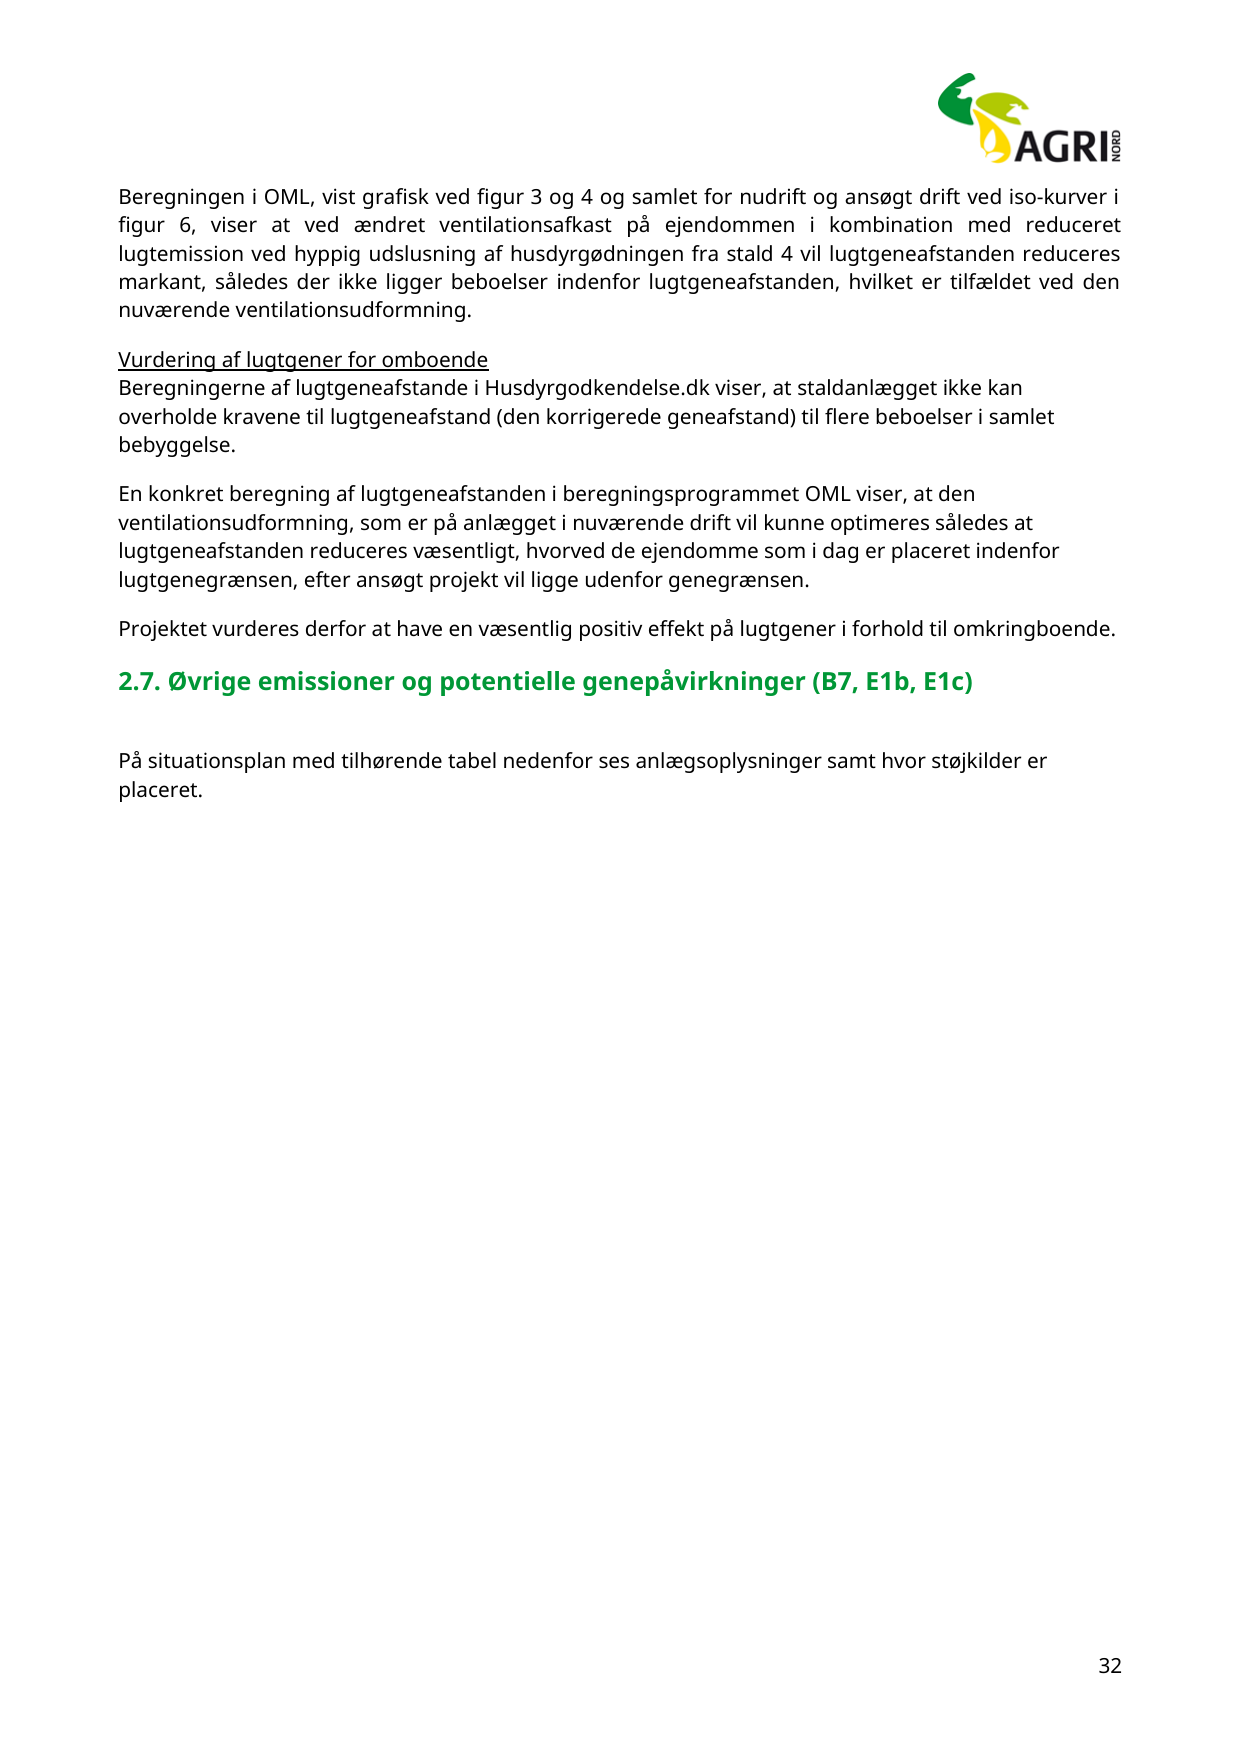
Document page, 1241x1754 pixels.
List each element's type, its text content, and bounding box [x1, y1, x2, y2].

text En konkret beregning af lugtgeneafstanden i beregningsprogrammet OML viser, at den ventilationsudformning, som er på anlægget i nuværende drift vil kunne optimeres således at lugtgeneafstanden reduceres væsentligt, hvorved de ejendomme som i dag er placeret indenfor lugtgenegrænsen, efter ansøgt projekt vil ligge udenfor genegrænsen. [118, 479, 1122, 593]
subtitle Øvrige emissioner og potentielle genepåvirkninger (B7, E1b, E1c) [118, 663, 1122, 697]
picture [938, 73, 1123, 182]
text Vurdering af lugtgener for omboende Beregningerne af lugtgeneafstande i Husdyrgodkendelse.dk viser, at staldanlægget ikke kan overholde kravene til lugtgeneafstand (den korrigerede geneafstand) til flere beboelser i samlet bebyggelse. [118, 345, 1122, 459]
text Beregningen i OML, vist grafisk ved figur 3 og 4 og samlet for nudrift og ansøgt drift ved iso-kurver i figur 6, viser at ved ændret ventilationsafkast på ejendommen i kombination med reduceret lugtemission ved hyppig udslusning af husdyrgødningen fra stald 4 vil lugtgeneafstanden reduceres markant, således der ikke ligger beboelser indenfor lugtgeneafstanden, hvilket er tilfældet ved den nuværende ventilationsudformning. [118, 182, 1122, 324]
text På situationsplan med tilhørende tabel nedenfor ses anlægsoplysninger samt hvor støjkilder er placeret. [118, 747, 1122, 803]
text Projektet vurderes derfor at have en væsentlig positiv effekt på lugtgener i forhold til omkringboende. [118, 614, 1122, 642]
